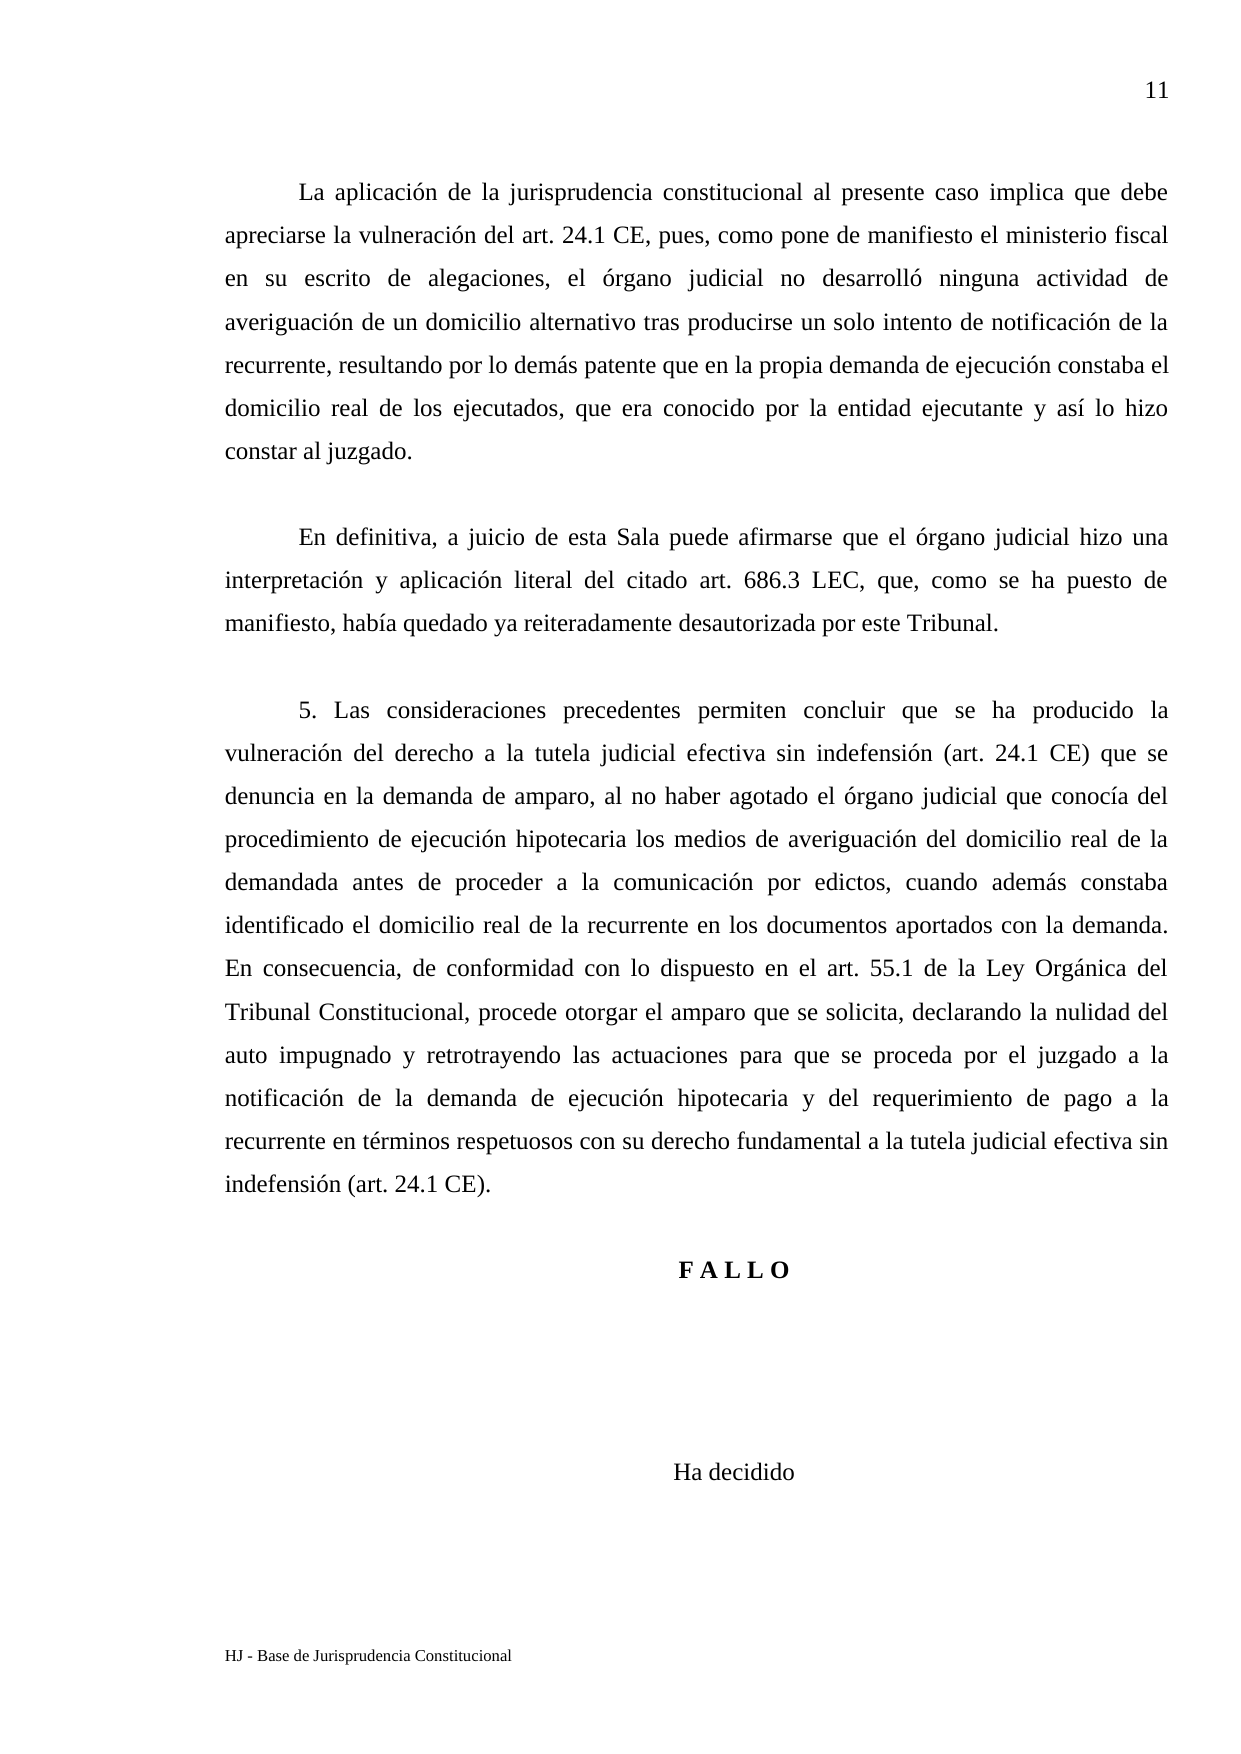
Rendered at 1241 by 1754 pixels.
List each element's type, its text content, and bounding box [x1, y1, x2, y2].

text 5. Las consideraciones precedentes permiten concluir que se ha producido la vulneración del derecho a la tutela judicial efectiva sin indefensión (art. 24.1 CE) que se denuncia en la demanda de amparo, al no haber agotado el órgano judicial que conocía del procedimiento de ejecución hipotecaria los medios de averiguación del domicilio real de la demandada antes de proceder a la comunicación por edictos, cuando además constaba identificado el domicilio real de la recurrente en los documentos aportados con la demanda. En consecuencia, de conformidad con lo dispuesto en el art. 55.1 de la Ley Orgánica del Tribunal Constitucional, procede otorgar el amparo que se solicita, declarando la nulidad del auto impugnado y retrotrayendo las actuaciones para que se proceda por el juzgado a la notificación de la demanda de ejecución hipotecaria y del requerimiento de pago a la recurrente en términos respetuosos con su derecho fundamental a la tutela judicial efectiva sin indefensión (art. 24.1 CE). [224, 695, 1169, 1198]
text Ha decidido [224, 1457, 1169, 1485]
text En definitiva, a juicio de esta Sala puede afirmarse que el órgano judicial hizo una interpretación y aplicación literal del citado art. 686.3 LEC, que, como se ha puesto de manifiesto, había quedado ya reiteradamente desautorizada por este Tribunal. [224, 522, 1169, 637]
subtitle F A L L O [224, 1255, 1169, 1284]
text La aplicación de la jurisprudencia constitucional al presente caso implica que debe apreciarse la vulneración del art. 24.1 CE, pues, como pone de manifiesto el ministerio fiscal en su escrito de alegaciones, el órgano judicial no desarrolló ninguna actividad de averiguación de un domicilio alternativo tras producirse un solo intento de notificación de la recurrente, resultando por lo demás patente que en la propia demanda de ejecución constaba el domicilio real de los ejecutados, que era conocido por la entidad ejecutante y así lo hizo constar al juzgado. [224, 177, 1169, 465]
